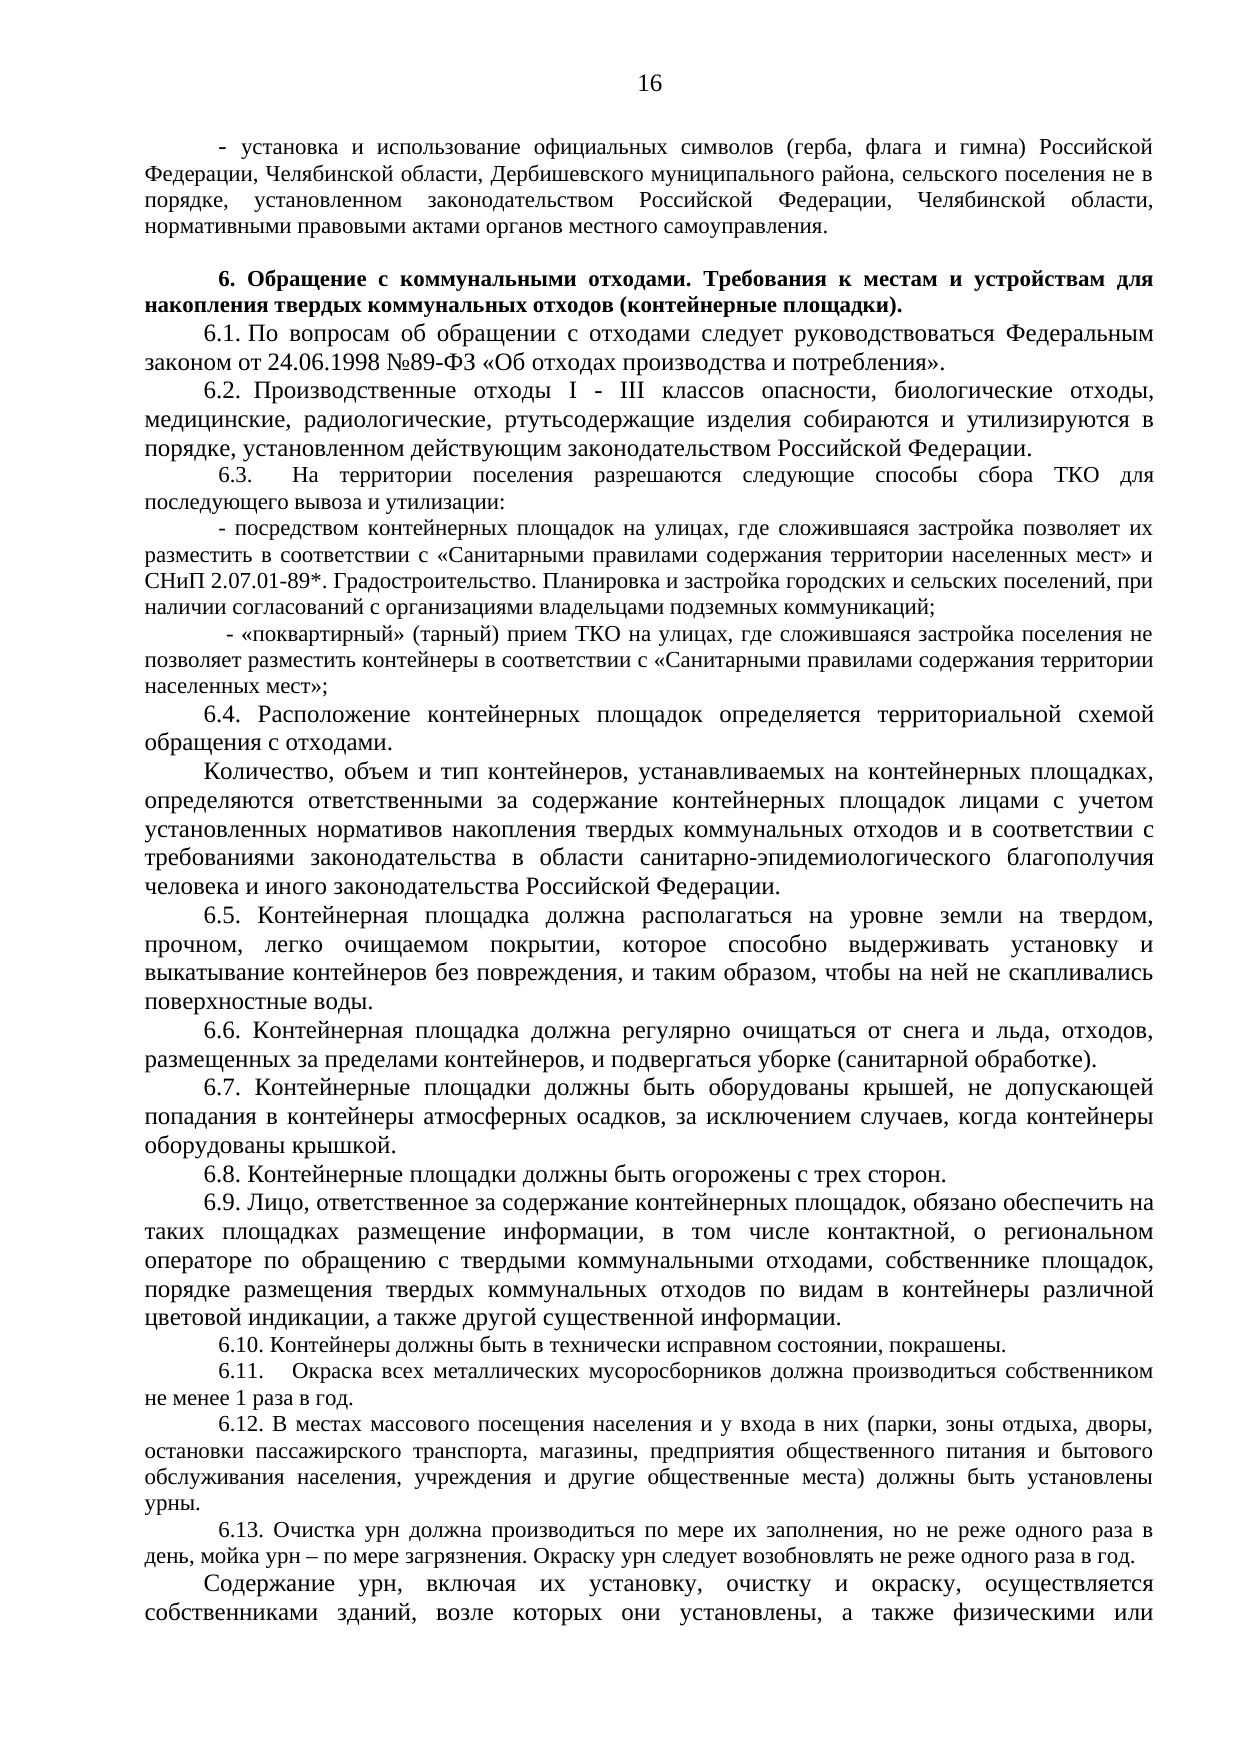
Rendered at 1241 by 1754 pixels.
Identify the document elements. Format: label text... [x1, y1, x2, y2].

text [144, 1568, 1155, 1626]
text 6.3. На территории поселения разрешаются следующие способы сбора ТКО для последующего вывоза и утилизации: [144, 462, 1155, 514]
text 6.7. Контейнерные площадки должны быть оборудованы крышей, не допускающей попадания в контейнеры атмосферных осадков, за исключением случаев, когда контейнеры оборудованы крышкой. [144, 1072, 1155, 1159]
text - «поквартирный» (тарный) прием ТКО на улицах, где сложившаяся застройка поселения не позволяет разместить контейнеры в соответствии с «Санитарными правилами содержания территории населенных мест»; [144, 620, 1155, 699]
text 6.2. Производственные отходы I - III классов опасности, биологические отходы, медицинские, радиологические, ртутьсодержащие изделия собираются и утилизируются в порядке, установленном действующим законодательством Российской Федерации. [144, 375, 1155, 462]
text 6.10. Контейнеры должны быть в технически исправном состоянии, покрашены. [144, 1331, 1155, 1358]
text - посредством контейнерных площадок на улицах, где сложившаяся застройка позволяет их разместить в соответствии с «Санитарными правилами содержания территории населенных мест» и СНиП 2.07.01-89*. Градостроительство. Планировка и застройка городских и сельских поселений, при наличии согласований с организациями владельцами подземных коммуникаций; [144, 514, 1155, 620]
text 6. Обращение с коммунальными отходами. Требования к местам и устройствам для накопления твердых коммунальных отходов (контейнерные площадки). [144, 265, 1155, 318]
text 6.9. Лицо, ответственное за содержание контейнерных площадок, обязано обеспечить на таких площадках размещение информации, в том числе контактной, о региональном операторе по обращению с твердыми коммунальными отходами, собственнике площадок, порядке размещения твердых коммунальных отходов по видам в контейнеры различной цветовой индикации, а также другой существенной информации. [144, 1187, 1155, 1331]
text Количество, объем и тип контейнеров, устанавливаемых на контейнерных площадках, определяются ответственными за содержание контейнерных площадок лицами с учетом установленных нормативов накопления твердых коммунальных отходов и в соответствии с требованиями законодательства в области санитарно-эпидемиологического благополучия человека и иного законодательства Российской Федерации. [144, 756, 1155, 900]
text 6.4. Расположение контейнерных площадок определяется территориальной схемой обращения с отходами. [144, 699, 1155, 756]
list установка и использование официальных символов (герба, флага и гимна) Российской Федерации, Челябинской области, Дербишевского муниципального района, сельского поселения не в порядке, установленном законодательством Российской Федерации, Челябинской области, нормативными правовыми актами органов местного самоуправления. [144, 131, 1155, 239]
text 6.1. По вопросам об обращении с отходами следует руководствоваться Федеральным законом от 24.06.1998 №89-ФЗ «Об отходах производства и потребления». [144, 318, 1155, 375]
text 6.12. В местах массового посещения населения и у входа в них (парки, зоны отдыха, дворы, остановки пассажирского транспорта, магазины, предприятия общественного питания и бытового обслуживания населения, учреждения и другие общественные места) должны быть установлены урны. [144, 1410, 1155, 1516]
text 6.11. Окраска всех металлических мусоросборников должна производиться собственником не менее 1 раза в год. [144, 1358, 1155, 1410]
text 6.13. Очистка урн должна производиться по мере их заполнения, но не реже одного раза в день, мойка урн – по мере загрязнения. Окраску урн следует возобновлять не реже одного раза в год. [144, 1516, 1155, 1568]
text 6.5. Контейнерная площадка должна располагаться на уровне земли на твердом, прочном, легко очищаемом покрытии, которое способно выдерживать установку и выкатывание контейнеров без повреждения, и таким образом, чтобы на ней не скапливались поверхностные воды. [144, 900, 1155, 1015]
text 6.6. Контейнерная площадка должна регулярно очищаться от снега и льда, отходов, размещенных за пределами контейнеров, и подвергаться уборке (санитарной обработке). [144, 1015, 1155, 1072]
text 6.8. Контейнерные площадки должны быть огорожены с трех сторон. [144, 1159, 1155, 1187]
